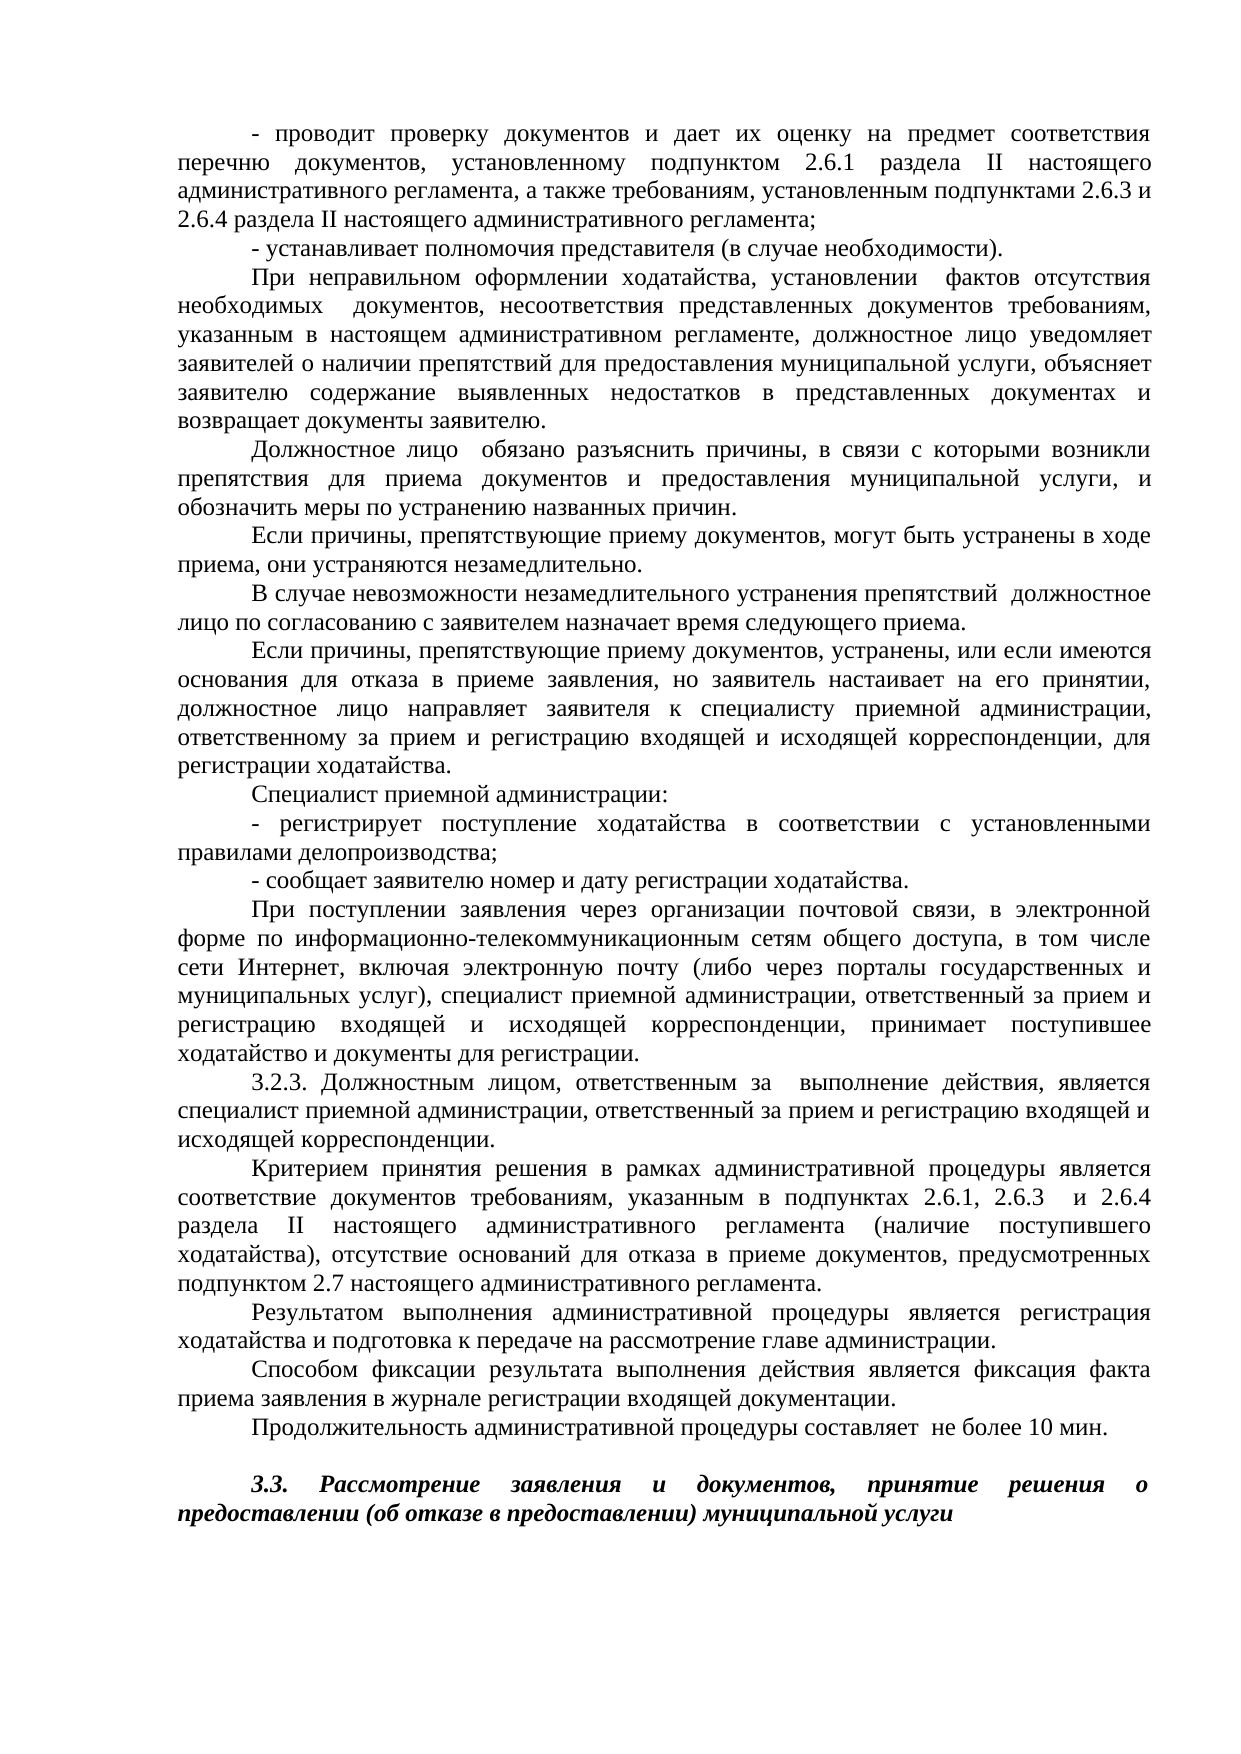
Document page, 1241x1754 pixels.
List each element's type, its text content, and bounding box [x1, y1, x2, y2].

text Результатом выполнения административной процедуры является регистрация ходатайства и подготовка к передаче на рассмотрение главе администрации. [177, 1297, 1152, 1354]
text Способом фиксации результата выполнения действия является фиксация факта приема заявления в журнале регистрации входящей документации. [177, 1354, 1152, 1412]
text В случае невозможности незамедлительного устранения препятствий должностное лицо по согласованию с заявителем назначает время следующего приема. [177, 578, 1152, 636]
text - проводит проверку документов и дает их оценку на предмет соответствия перечню документов, установленному подпунктом 2.6.1 раздела II настоящего административного регламента, а также требованиям, установленным подпунктами 2.6.3 и 2.6.4 раздела II настоящего административного регламента; [177, 118, 1152, 233]
text 3.2.3. Должностным лицом, ответственным за выполнение действия, является специалист приемной администрации, ответственный за прием и регистрацию входящей и исходящей корреспонденции. [177, 1067, 1152, 1153]
text Если причины, препятствующие приему документов, устранены, или если имеются основания для отказа в приеме заявления, но заявитель настаивает на его принятии, должностное лицо направляет заявителя к специалисту приемной администрации, ответственному за прием и регистрацию входящей и исходящей корреспонденции, для регистрации ходатайства. [177, 636, 1152, 779]
text При неправильном оформлении ходатайства, установлении фактов отсутствия необходимых документов, несоответствия представленных документов требованиям, указанным в настоящем административном регламенте, должностное лицо уведомляет заявителей о наличии препятствий для предоставления муниципальной услуги, объясняет заявителю содержание выявленных недостатков в представленных документах и возвращает документы заявителю. [177, 262, 1152, 434]
text При поступлении заявления через организации почтовой связи, в электронной форме по информационно-телекоммуникационным сетям общего доступа, в том числе сети Интернет, включая электронную почту (либо через порталы государственных и муниципальных услуг), специалист приемной администрации, ответственный за прием и регистрацию входящей и исходящей корреспонденции, принимает поступившее ходатайство и документы для регистрации. [177, 894, 1152, 1067]
text Должностное лицо обязано разъяснить причины, в связи с которыми возникли препятствия для приема документов и предоставления муниципальной услуги, и обозначить меры по устранению названных причин. [177, 434, 1152, 521]
text Критерием принятия решения в рамках административной процедуры является соответствие документов требованиям, указанным в подпунктах 2.6.1, 2.6.3 и 2.6.4 раздела II настоящего административного регламента (наличие поступившего ходатайства), отсутствие оснований для отказа в приеме документов, предусмотренных подпунктом 2.7 настоящего административного регламента. [177, 1153, 1152, 1297]
text - устанавливает полномочия представителя (в случае необходимости). [177, 233, 1152, 262]
text - регистрирует поступление ходатайства в соответствии с установленными правилами делопроизводства; [177, 808, 1152, 866]
text Продолжительность административной процедуры составляет не более 10 мин. [177, 1412, 1152, 1441]
text Если причины, препятствующие приему документов, могут быть устранены в ходе приема, они устраняются незамедлительно. [177, 521, 1152, 578]
text Специалист приемной администрации: [177, 779, 1152, 808]
text - сообщает заявителю номер и дату регистрации ходатайства. [177, 866, 1152, 894]
text 3.3. Рассмотрение заявления и документов, принятие решения о предоставлении (об отказе в предоставлении) муниципальной услуги [177, 1469, 1152, 1556]
